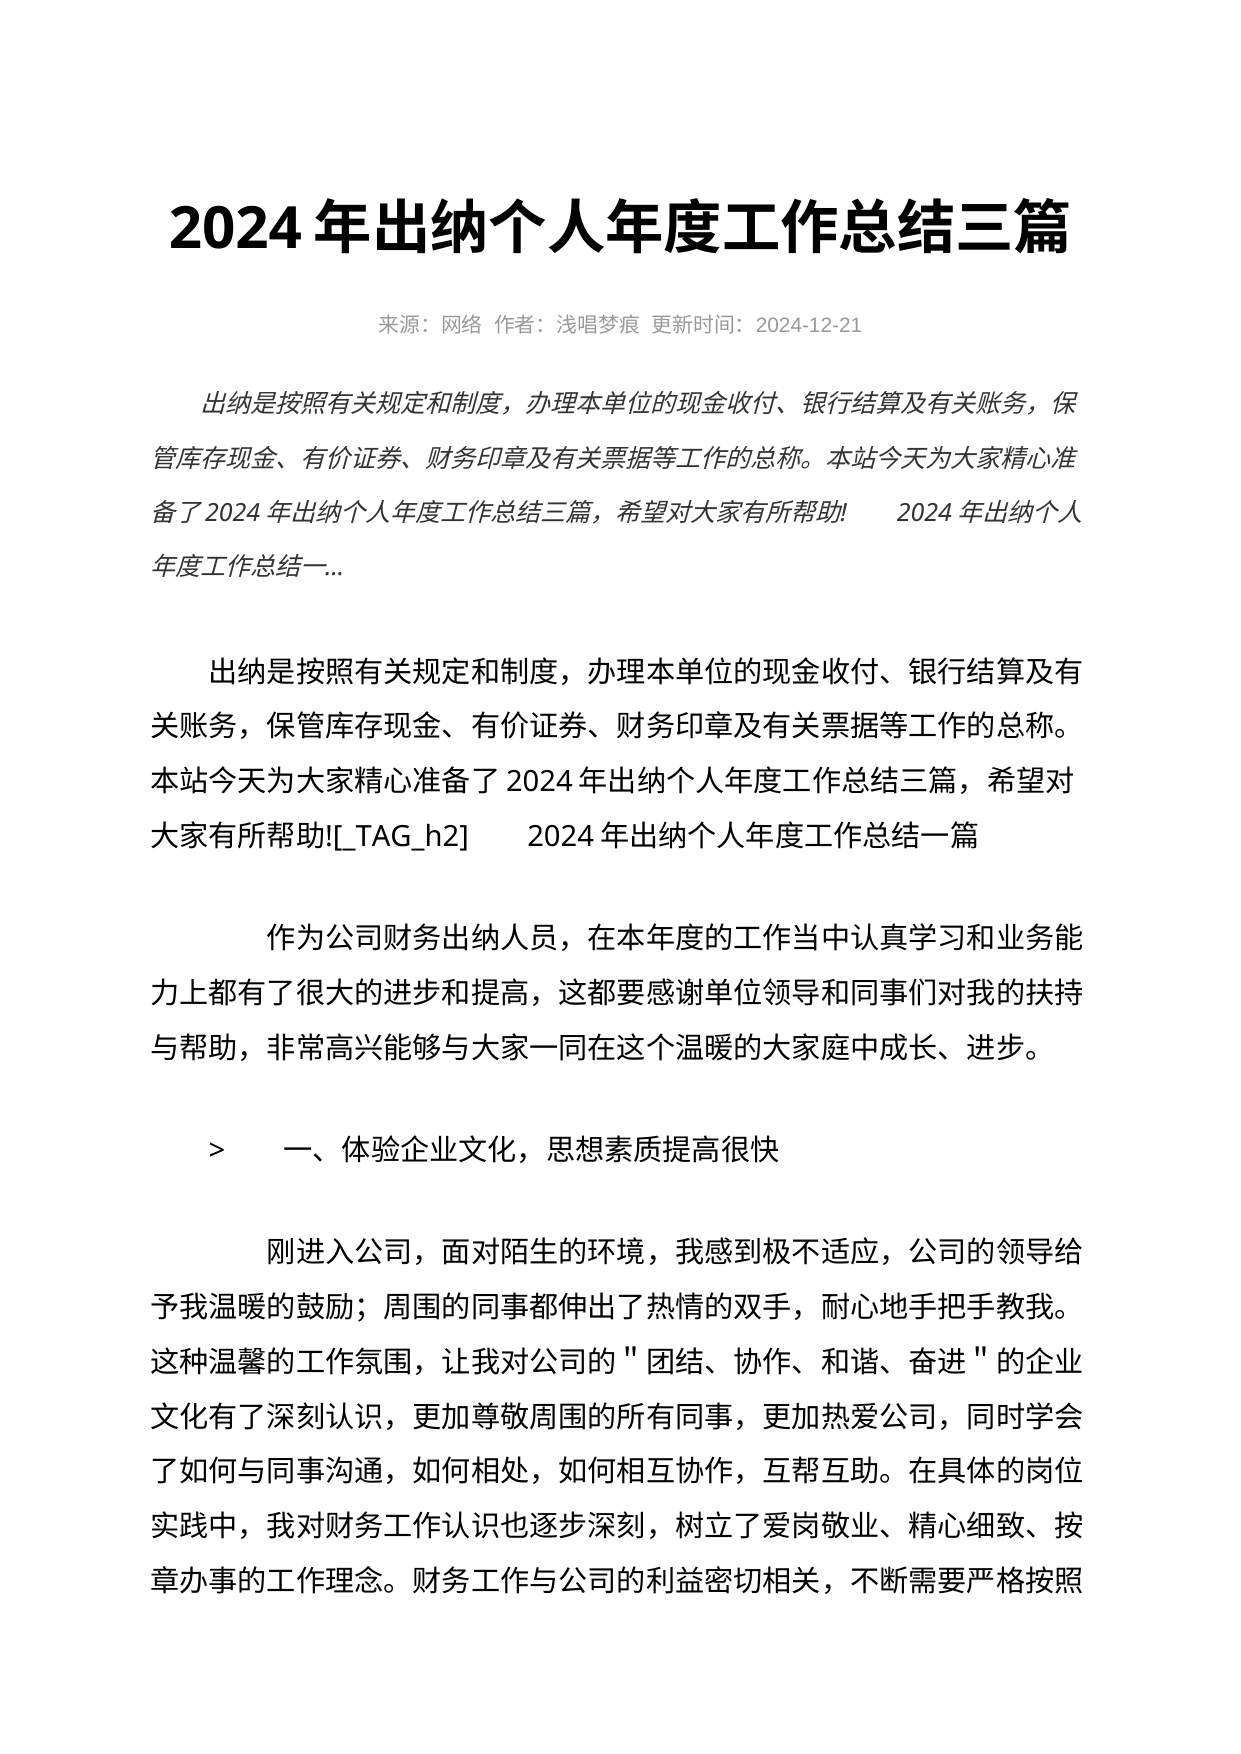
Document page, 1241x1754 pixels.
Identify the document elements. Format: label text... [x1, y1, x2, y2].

text 来源：网络 作者：浅唱梦痕 更新时间：2024-12-21 [150, 313, 1090, 337]
text 作为公司财务出纳人员，在本年度的工作当中认真学习和业务能力上都有了很大的进步和提高，这都要感谢单位领导和同事们对我的扶持与帮助，非常高兴能够与大家一同在这个温暖的大家庭中成长、进步。 [150, 915, 1090, 1067]
text 出纳是按照有关规定和制度，办理本单位的现金收付、银行结算及有关账务，保管库存现金、有价证券、财务印章及有关票据等工作的总称。本站今天为大家精心准备了2024年出纳个人年度工作总结三篇，希望对大家有所帮助![_TAG_h2] 2024年出纳个人年度工作总结一篇 [150, 648, 1090, 855]
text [150, 1228, 1090, 1600]
text > 一、体验企业文化，思想素质提高很快 [150, 1126, 1090, 1169]
text 出纳是按照有关规定和制度，办理本单位的现金收付、银行结算及有关账务，保管库存现金、有价证券、财务印章及有关票据等工作的总称。本站今天为大家精心准备了2024年出纳个人年度工作总结三篇，希望对大家有所帮助! 2024年出纳个人年度工作总结一... [150, 384, 1090, 583]
subtitle 2024年出纳个人年度工作总结三篇 [150, 181, 1090, 266]
